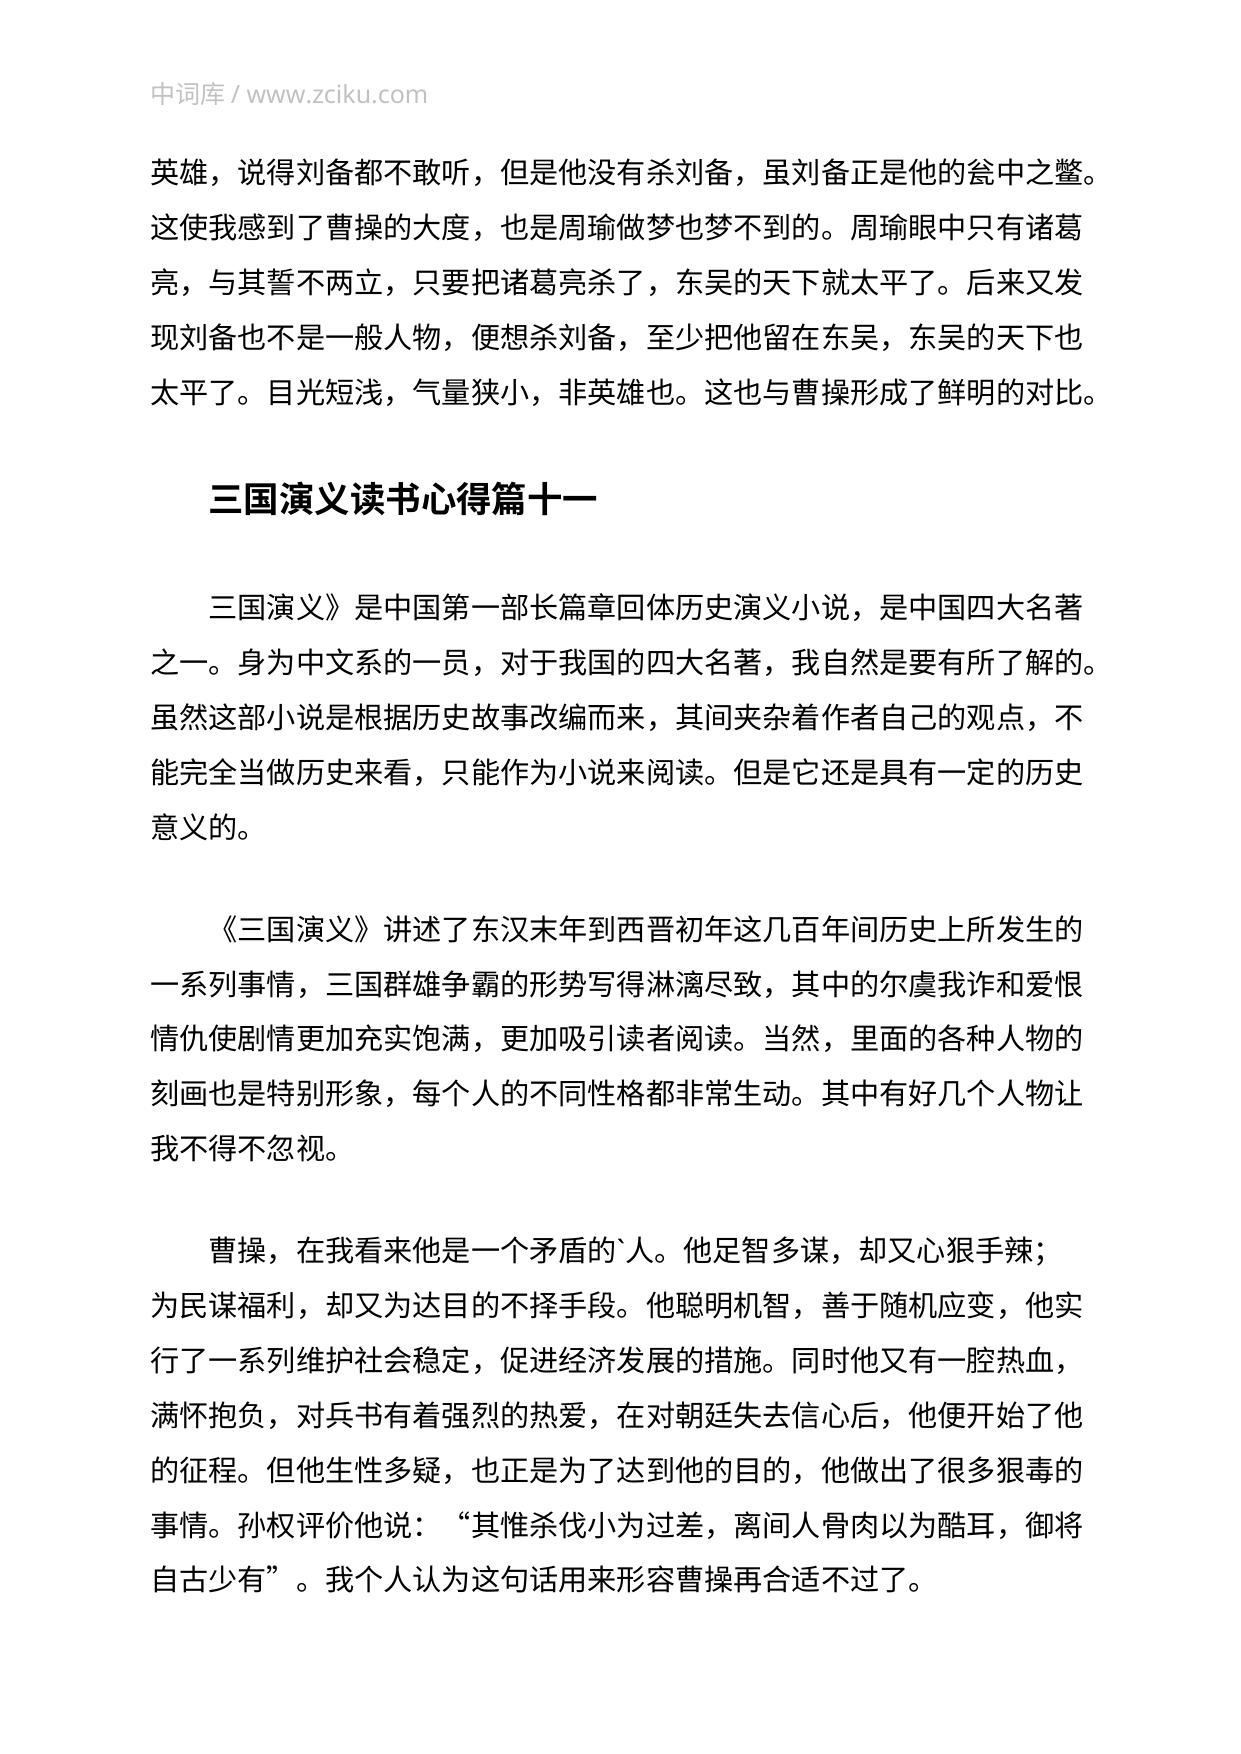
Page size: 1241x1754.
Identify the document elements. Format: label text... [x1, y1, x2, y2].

text 曹操，在我看来他是一个矛盾的`人。他足智多谋，却又心狠手辣；为民谋福利，却又为达目的不择手段。他聪明机智，善于随机应变，他实行了一系列维护社会稳定，促进经济发展的措施。同时他又有一腔热血，满怀抱负，对兵书有着强烈的热爱，在对朝廷失去信心后，他便开始了他的征程。但他生性多疑，也正是为了达到他的目的，他做出了很多狠毒的事情。孙权评价他说：“其惟杀伐小为过差，离间人骨肉以为酷耳，御将自古少有”。我个人认为这句话用来形容曹操再合适不过了。 [150, 1227, 1090, 1599]
text 《三国演义》讲述了东汉末年到西晋初年这几百年间历史上所发生的一系列事情，三国群雄争霸的形势写得淋漓尽致，其中的尔虞我诈和爱恨情仇使剧情更加充实饱满，更加吸引读者阅读。当然，里面的各种人物的刻画也是特别形象，每个人的不同性格都非常生动。其中有好几个人物让我不得不忽视。 [150, 906, 1090, 1168]
text 三国演义读书心得篇十一 [150, 471, 1090, 523]
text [150, 150, 1090, 412]
text 三国演义》是中国第一部长篇章回体历史演义小说，是中国四大名著之一。身为中文系的一员，对于我国的四大名著，我自然是要有所了解的。虽然这部小说是根据历史故事改编而来，其间夹杂着作者自己的观点，不能完全当做历史来看，只能作为小说来阅读。但是它还是具有一定的历史意义的。 [150, 585, 1090, 847]
